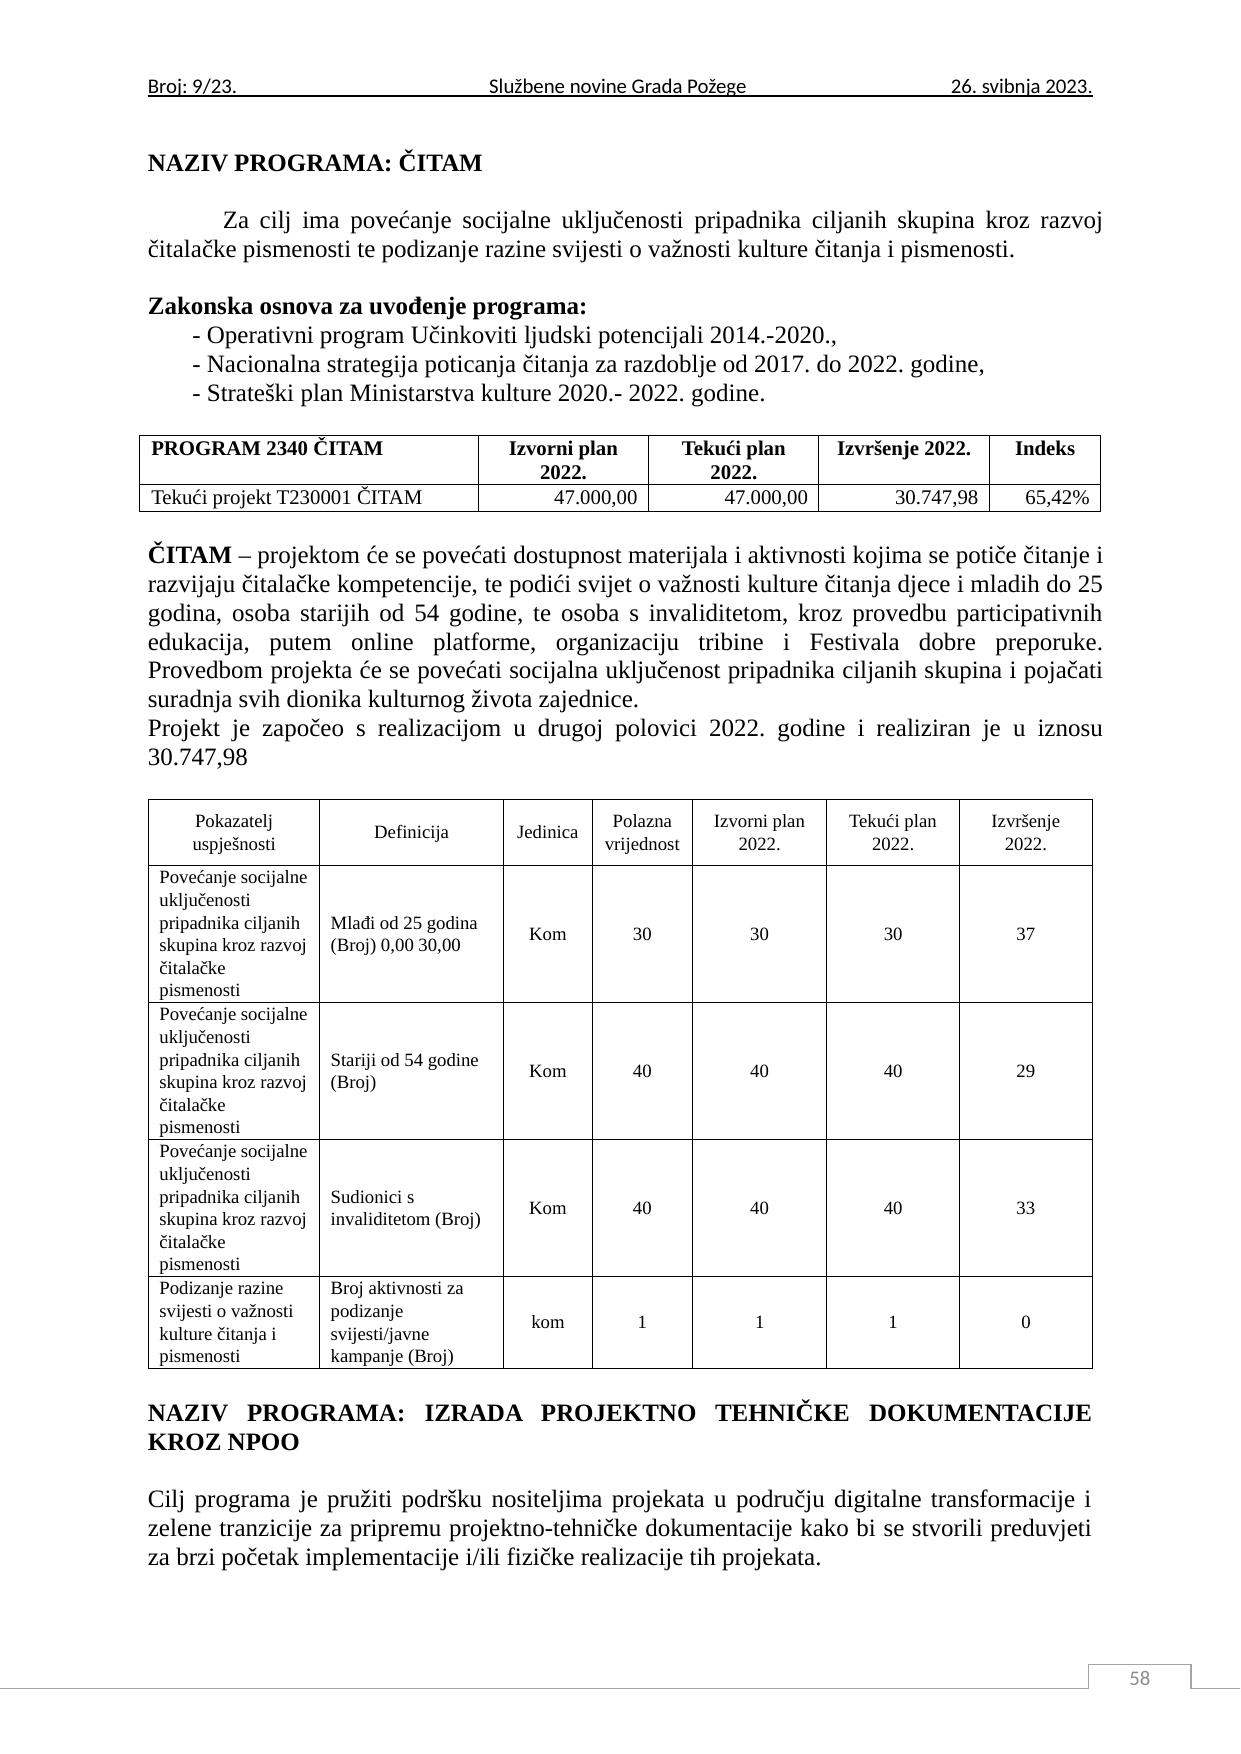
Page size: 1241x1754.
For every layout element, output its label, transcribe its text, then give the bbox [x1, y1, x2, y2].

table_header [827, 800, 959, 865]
text ČITAM – projektom će se povećati dostupnost materijala i aktivnosti kojima se potiče čitanje i razvijaju čitalačke kompetencije, te podići svijet o važnosti kulture čitanja djece i mladih do 25 godina, osoba starijih od 54 godine, te osoba s invaliditetom, kroz provedbu participativnih edukacija, putem online platforme, organizaciju tribine i Festivala dobre preporuke. Provedbom projekta će se povećati socijalna uključenost pripadnika ciljanih skupina i pojačati suradnja svih dionika kulturnog života zajednice. [148, 541, 1104, 713]
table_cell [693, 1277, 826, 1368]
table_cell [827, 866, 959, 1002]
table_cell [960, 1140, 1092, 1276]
text NAZIV PROGRAMA: ČITAM [148, 148, 1104, 176]
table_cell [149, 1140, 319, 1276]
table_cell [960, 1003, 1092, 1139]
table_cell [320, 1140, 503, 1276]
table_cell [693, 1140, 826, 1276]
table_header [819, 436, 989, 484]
text NAZIV PROGRAMA: IZRADA PROJEKTNO TEHNIČKE DOKUMENTACIJE KROZ NPOO [148, 1398, 1093, 1455]
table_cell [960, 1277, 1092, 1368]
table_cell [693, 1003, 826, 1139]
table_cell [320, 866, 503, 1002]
list - Strateški plan Ministarstva kulture 2020.- 2022. godine. [192, 378, 1104, 406]
text Projekt je započeo s realizacijom u drugoj polovici 2022. godine i realiziran je u iznosu 30.747,98 [148, 713, 1104, 771]
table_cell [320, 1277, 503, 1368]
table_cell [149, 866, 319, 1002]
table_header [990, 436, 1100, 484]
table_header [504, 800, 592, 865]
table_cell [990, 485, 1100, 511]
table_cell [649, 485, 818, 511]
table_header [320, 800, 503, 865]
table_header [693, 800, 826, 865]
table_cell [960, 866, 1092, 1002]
text Zakonska osnova za uvođenje programa: [148, 291, 1104, 320]
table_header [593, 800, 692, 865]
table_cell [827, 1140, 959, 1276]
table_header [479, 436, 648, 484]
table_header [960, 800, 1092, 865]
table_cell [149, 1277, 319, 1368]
list - Operativni program Učinkoviti ljudski potencijali 2014.-2020., [192, 320, 1104, 349]
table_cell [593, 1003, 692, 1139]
text Za cilj ima povećanje socijalne uključenosti pripadnika ciljanih skupina kroz razvoj čitalačke pismenosti te podizanje razine svijesti o važnosti kulture čitanja i pismenosti. [148, 205, 1104, 263]
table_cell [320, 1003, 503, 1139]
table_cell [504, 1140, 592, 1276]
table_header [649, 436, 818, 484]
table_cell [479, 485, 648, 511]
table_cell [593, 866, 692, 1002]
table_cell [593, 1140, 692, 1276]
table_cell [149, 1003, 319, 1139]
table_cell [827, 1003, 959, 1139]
list - Nacionalna strategija poticanja čitanja za razdoblje od 2017. do 2022. godine, [192, 349, 1104, 378]
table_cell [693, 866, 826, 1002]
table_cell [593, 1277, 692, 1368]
text Cilj programa je pružiti podršku nositeljima projekata u području digitalne transformacije i zelene tranzicije za pripremu projektno-tehničke dokumentacije kako bi se stvorili preduvjeti za brzi početak implementacije i/ili fizičke realizacije tih projekata. [148, 1484, 1093, 1570]
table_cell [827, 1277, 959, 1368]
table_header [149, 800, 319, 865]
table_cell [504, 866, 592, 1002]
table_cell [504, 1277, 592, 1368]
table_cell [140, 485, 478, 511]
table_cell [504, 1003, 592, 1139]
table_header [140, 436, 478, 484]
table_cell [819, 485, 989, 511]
